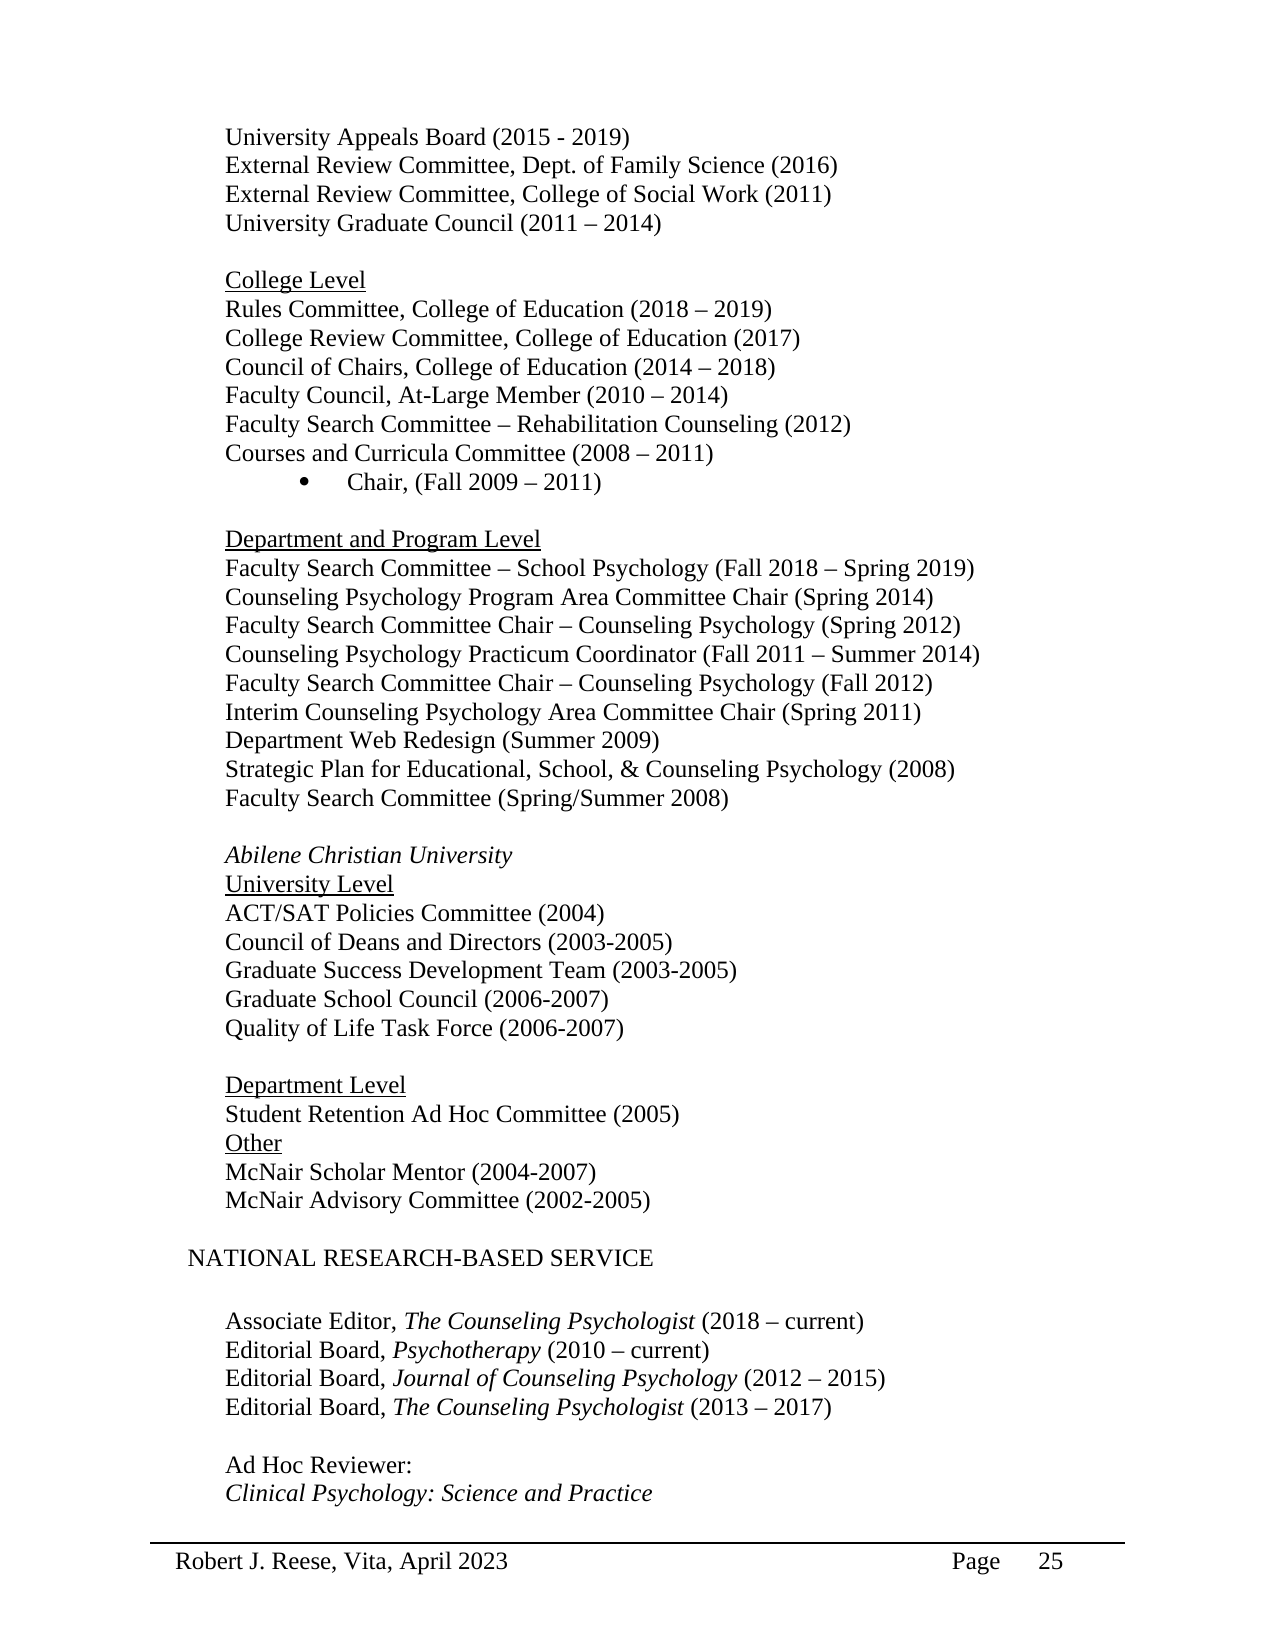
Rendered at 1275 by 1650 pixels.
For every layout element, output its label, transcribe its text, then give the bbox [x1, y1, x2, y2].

text External Review Committee, College of Social Work (2011) [150, 179, 1125, 208]
text Council of Deans and Directors (2003-2005) [150, 927, 1125, 956]
text McNair Advisory Committee (2002-2005) [150, 1186, 1125, 1214]
text Abilene Christian University [150, 841, 1125, 869]
text NATIONAL RESEARCH-BASED SERVICE [150, 1243, 1125, 1272]
text Quality of Life Task Force (2006-2007) [150, 1013, 1125, 1042]
text Department and Program Level [150, 524, 1125, 553]
text Counseling Psychology Practicum Coordinator (Fall 2011 – Summer 2014) [150, 639, 1125, 668]
text University Level [150, 869, 1125, 898]
subtitle Department Level [150, 1071, 1125, 1099]
text Counseling Psychology Program Area Committee Chair (Spring 2014) [150, 582, 1125, 611]
text Clinical Psychology: Science and Practice [150, 1478, 1125, 1507]
list Chair, (Fall 2009 – 2011) [300, 467, 1125, 496]
text Courses and Curricula Committee (2008 – 2011) [150, 438, 1125, 467]
text Faculty Search Committee – Rehabilitation Counseling (2012) [150, 409, 1125, 438]
text College Review Committee, College of Education (2017) [150, 323, 1125, 352]
text Faculty Search Committee – School Psychology (Fall 2018 – Spring 2019) [150, 553, 1125, 582]
text Graduate School Council (2006-2007) [150, 984, 1125, 1013]
text Department Web Redesign (Summer 2009) [150, 726, 1125, 754]
text Ad Hoc Reviewer: [150, 1450, 1125, 1478]
text Associate Editor, The Counseling Psychologist (2018 – current) [150, 1306, 1125, 1335]
text McNair Scholar Mentor (2004-2007) [150, 1157, 1125, 1186]
text External Review Committee, Dept. of Family Science (2016) [150, 151, 1125, 179]
text Council of Chairs, College of Education (2014 – 2018) [150, 352, 1125, 381]
text Faculty Search Committee Chair – Counseling Psychology (Spring 2012) [150, 611, 1125, 639]
text Faculty Council, At-Large Member (2010 – 2014) [150, 381, 1125, 409]
text University Graduate Council (2011 – 2014) [150, 208, 1125, 237]
text Editorial Board, Journal of Counseling Psychology (2012 – 2015) [150, 1363, 1125, 1392]
text Graduate Success Development Team (2003-2005) [150, 956, 1125, 984]
text Other [150, 1128, 1125, 1157]
text Rules Committee, College of Education (2018 – 2019) [150, 294, 1125, 323]
text Editorial Board, Psychotherapy (2010 – current) [150, 1335, 1125, 1363]
text University Appeals Board (2015 - 2019) [150, 122, 1125, 151]
text Faculty Search Committee Chair – Counseling Psychology (Fall 2012) [150, 668, 1125, 697]
text College Level [150, 266, 1125, 294]
text Interim Counseling Psychology Area Committee Chair (Spring 2011) [150, 697, 1125, 726]
text Faculty Search Committee (Spring/Summer 2008) [150, 783, 1125, 812]
text Strategic Plan for Educational, School, & Counseling Psychology (2008) [150, 754, 1125, 783]
text Editorial Board, The Counseling Psychologist (2013 – 2017) [150, 1392, 1125, 1421]
text ACT/SAT Policies Committee (2004) [150, 898, 1125, 927]
text Student Retention Ad Hoc Committee (2005) [150, 1099, 1125, 1128]
